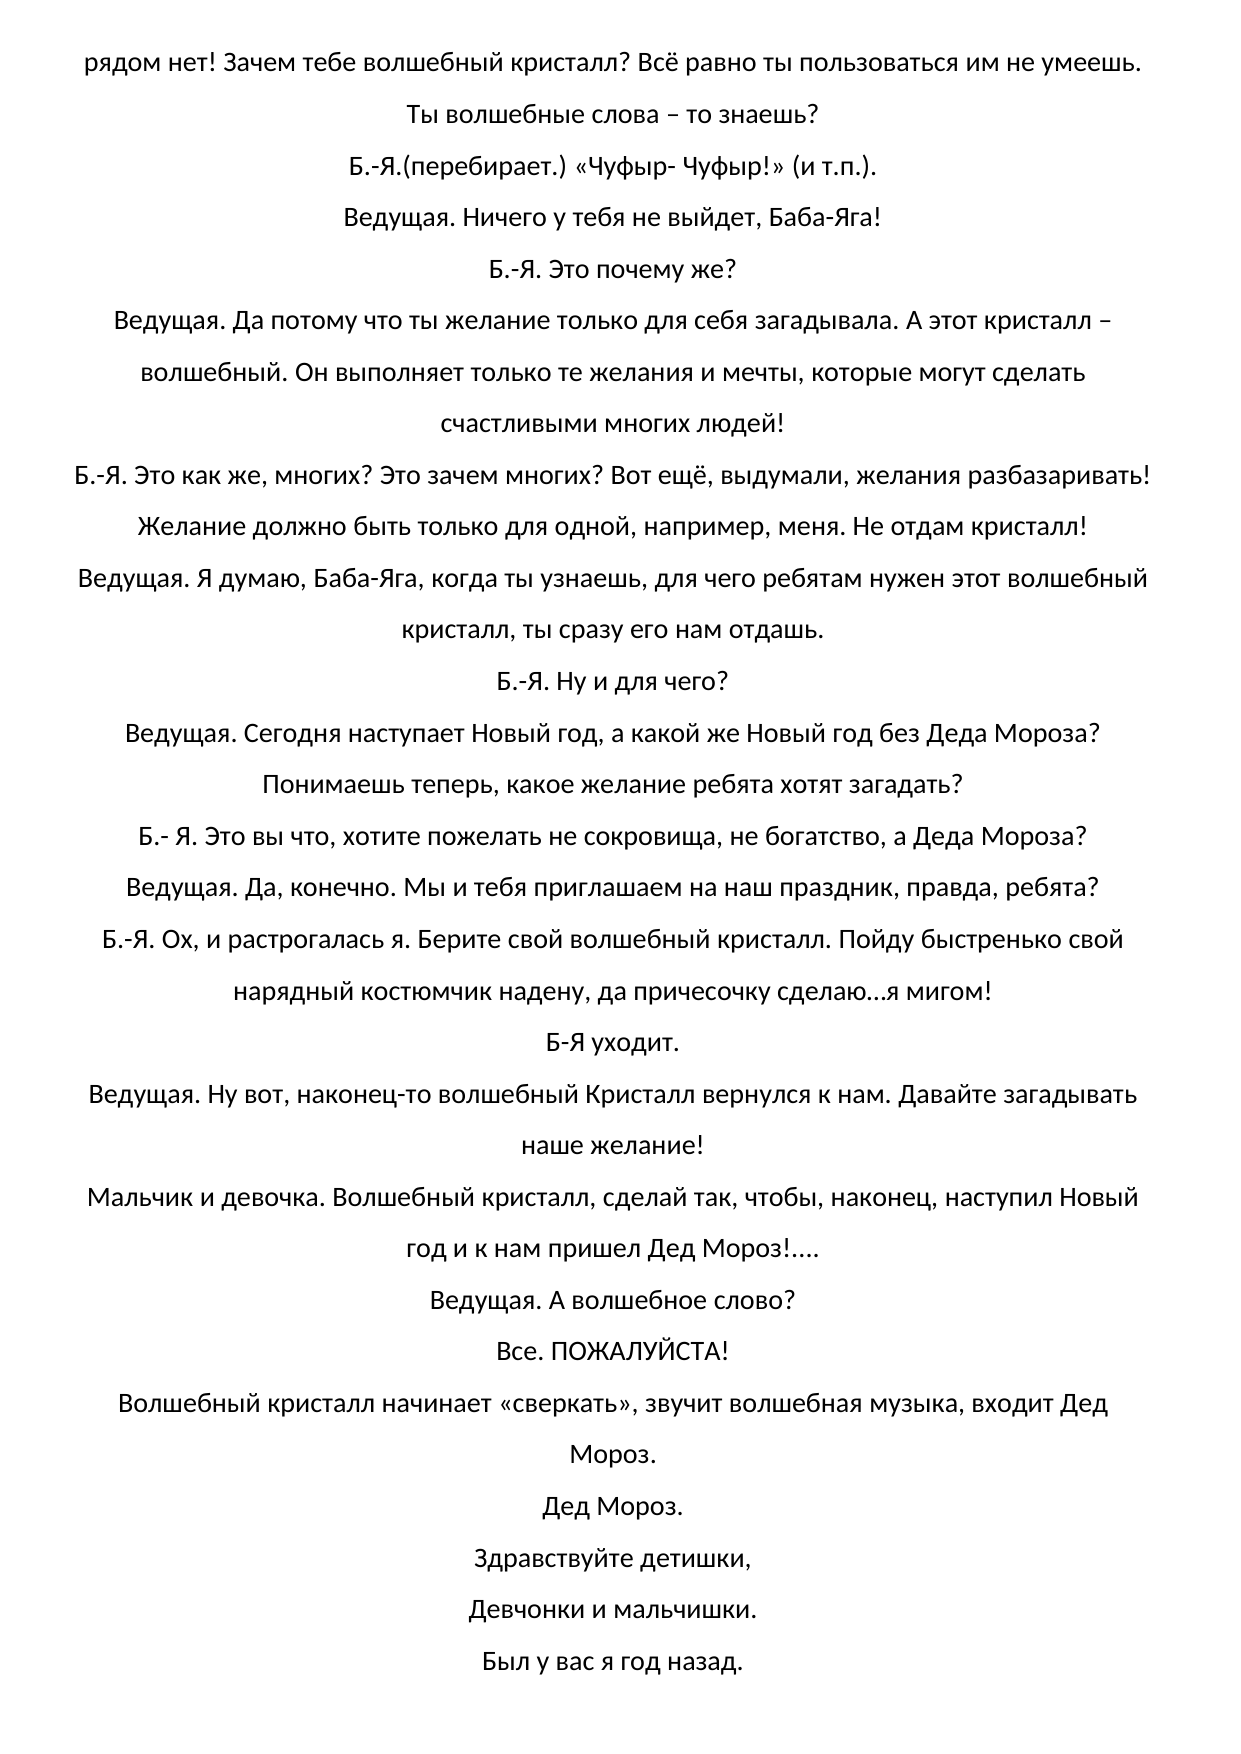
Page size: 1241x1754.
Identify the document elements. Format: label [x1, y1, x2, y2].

text [74, 44, 1152, 1677]
